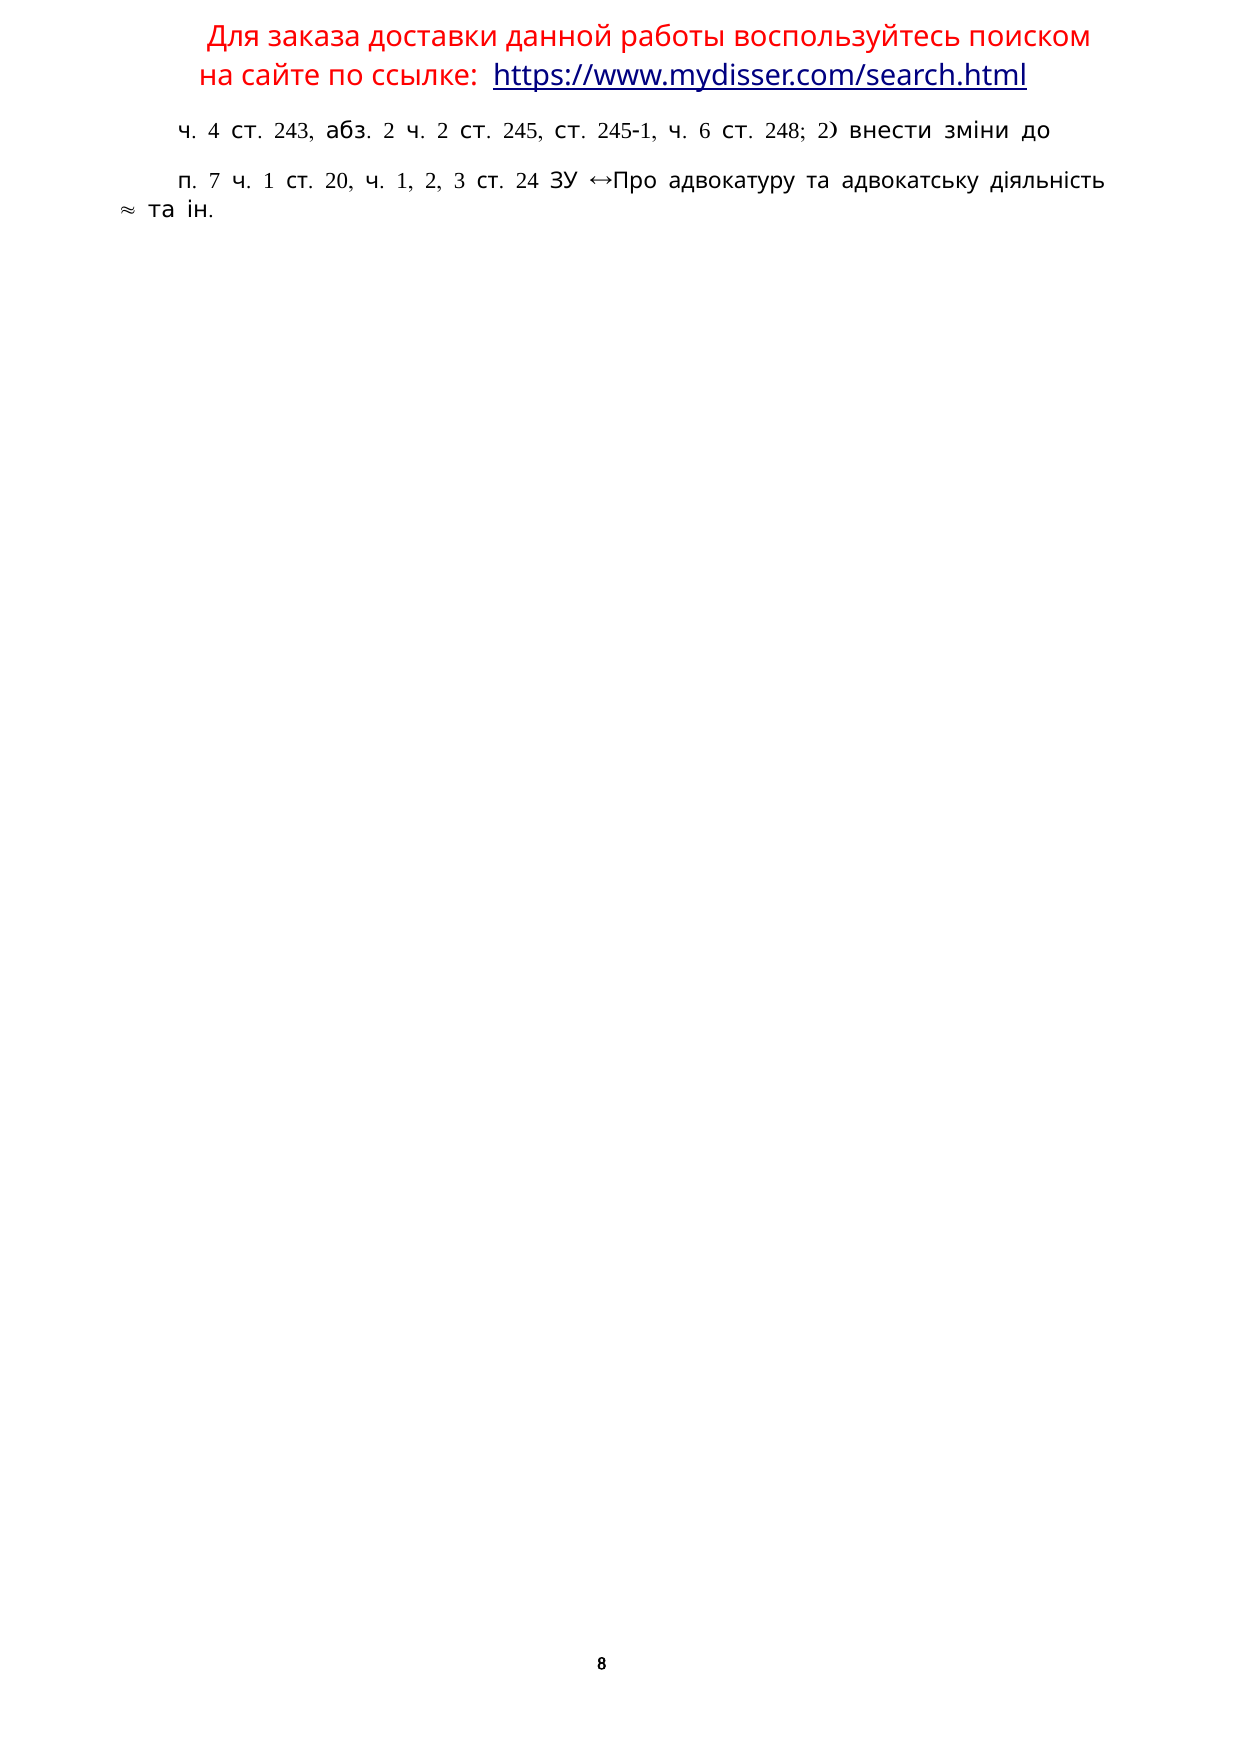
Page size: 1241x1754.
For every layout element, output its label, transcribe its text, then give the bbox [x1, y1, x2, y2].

text пчстчстЗУПроадвокатурутаадвокатськудіяльністьтаін [118, 164, 1107, 222]
text чстабзчстстчствнестизмінидо [118, 115, 1107, 144]
